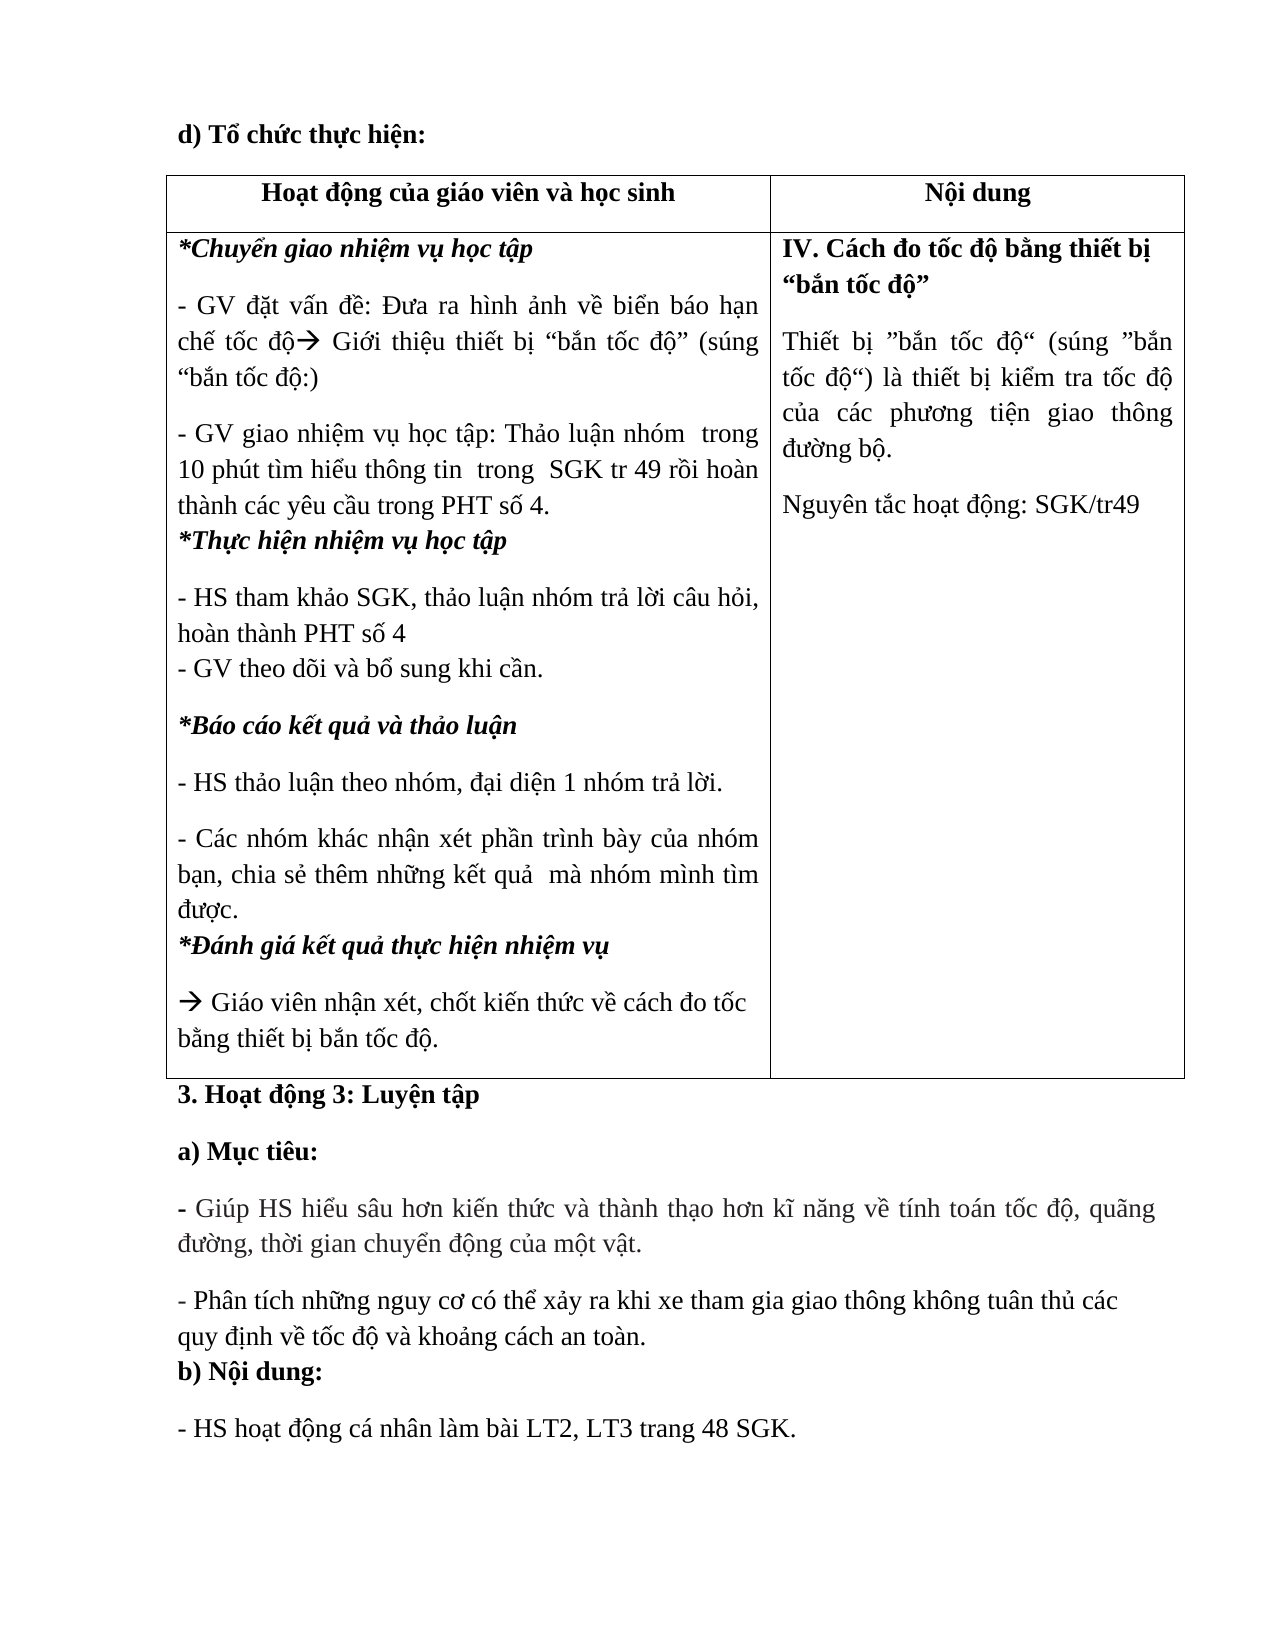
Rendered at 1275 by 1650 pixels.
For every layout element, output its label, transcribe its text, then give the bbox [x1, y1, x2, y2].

text d) Tổ chức thực hiện: [177, 118, 1157, 149]
table_cell *Chuyển giao nhiệm vụ học tập - GV đặt vấn đề: Đưa ra hình ảnh về biển báo hạn chế tốc độ Giới thiệu thiết bị “bắn tốc độ” (súng “bắn tốc độ:) - GV giao nhiệm vụ học tập: Thảo luận nhóm trong 10 phút tìm hiểu thông tin trong SGK tr 49 rồi hoàn thành các yêu cầu trong PHT số 4. *Thực hiện nhiệm vụ học tập - HS tham khảo SGK, thảo luận nhóm trả lời câu hỏi, hoàn thành PHT số 4 - GV theo dõi và bổ sung khi cần. *Báo cáo kết quả và thảo luận - HS thảo luận theo nhóm, đại diện 1 nhóm trả lời. - Các nhóm khác nhận xét phần trình bày của nhóm bạn, chia sẻ thêm những kết quả mà nhóm mình tìm được. *Đánh giá kết quả thực hiện nhiệm vụ Giáo viên nhận xét, chốt kiến thức về cách đo tốc bằng thiết bị bắn tốc độ. [167, 233, 770, 1078]
text a) Mục tiêu: [177, 1135, 1157, 1166]
text - HS hoạt động cá nhân làm bài LT2, LT3 trang 48 SGK. [177, 1412, 1157, 1443]
table_header Nội dung [771, 176, 1184, 232]
table_cell IV. Cách đo tốc độ bằng thiết bị “bắn tốc độ” Thiết bị ”bắn tốc độ“ (súng ”bắn tốc độ“) là thiết bị kiểm tra tốc độ của các phương tiện giao thông đường bộ. Nguyên tắc hoạt động: SGK/tr49 [771, 233, 1184, 1078]
text - Phân tích những nguy cơ có thể xảy ra khi xe tham gia giao thông không tuân thủ các quy định về tốc độ và khoảng cách an toàn. b) Nội dung: [177, 1284, 1157, 1387]
text - Giúp HS hiểu sâu hơn kiến thức và thành thạo hơn kĩ năng về tính toán tốc độ, quãng đường, thời gian chuyển động của một vật. [177, 1192, 1157, 1259]
table_header Hoạt động của giáo viên và học sinh [167, 176, 770, 232]
text 3. Hoạt động 3: Luyện tập [177, 1079, 1157, 1110]
